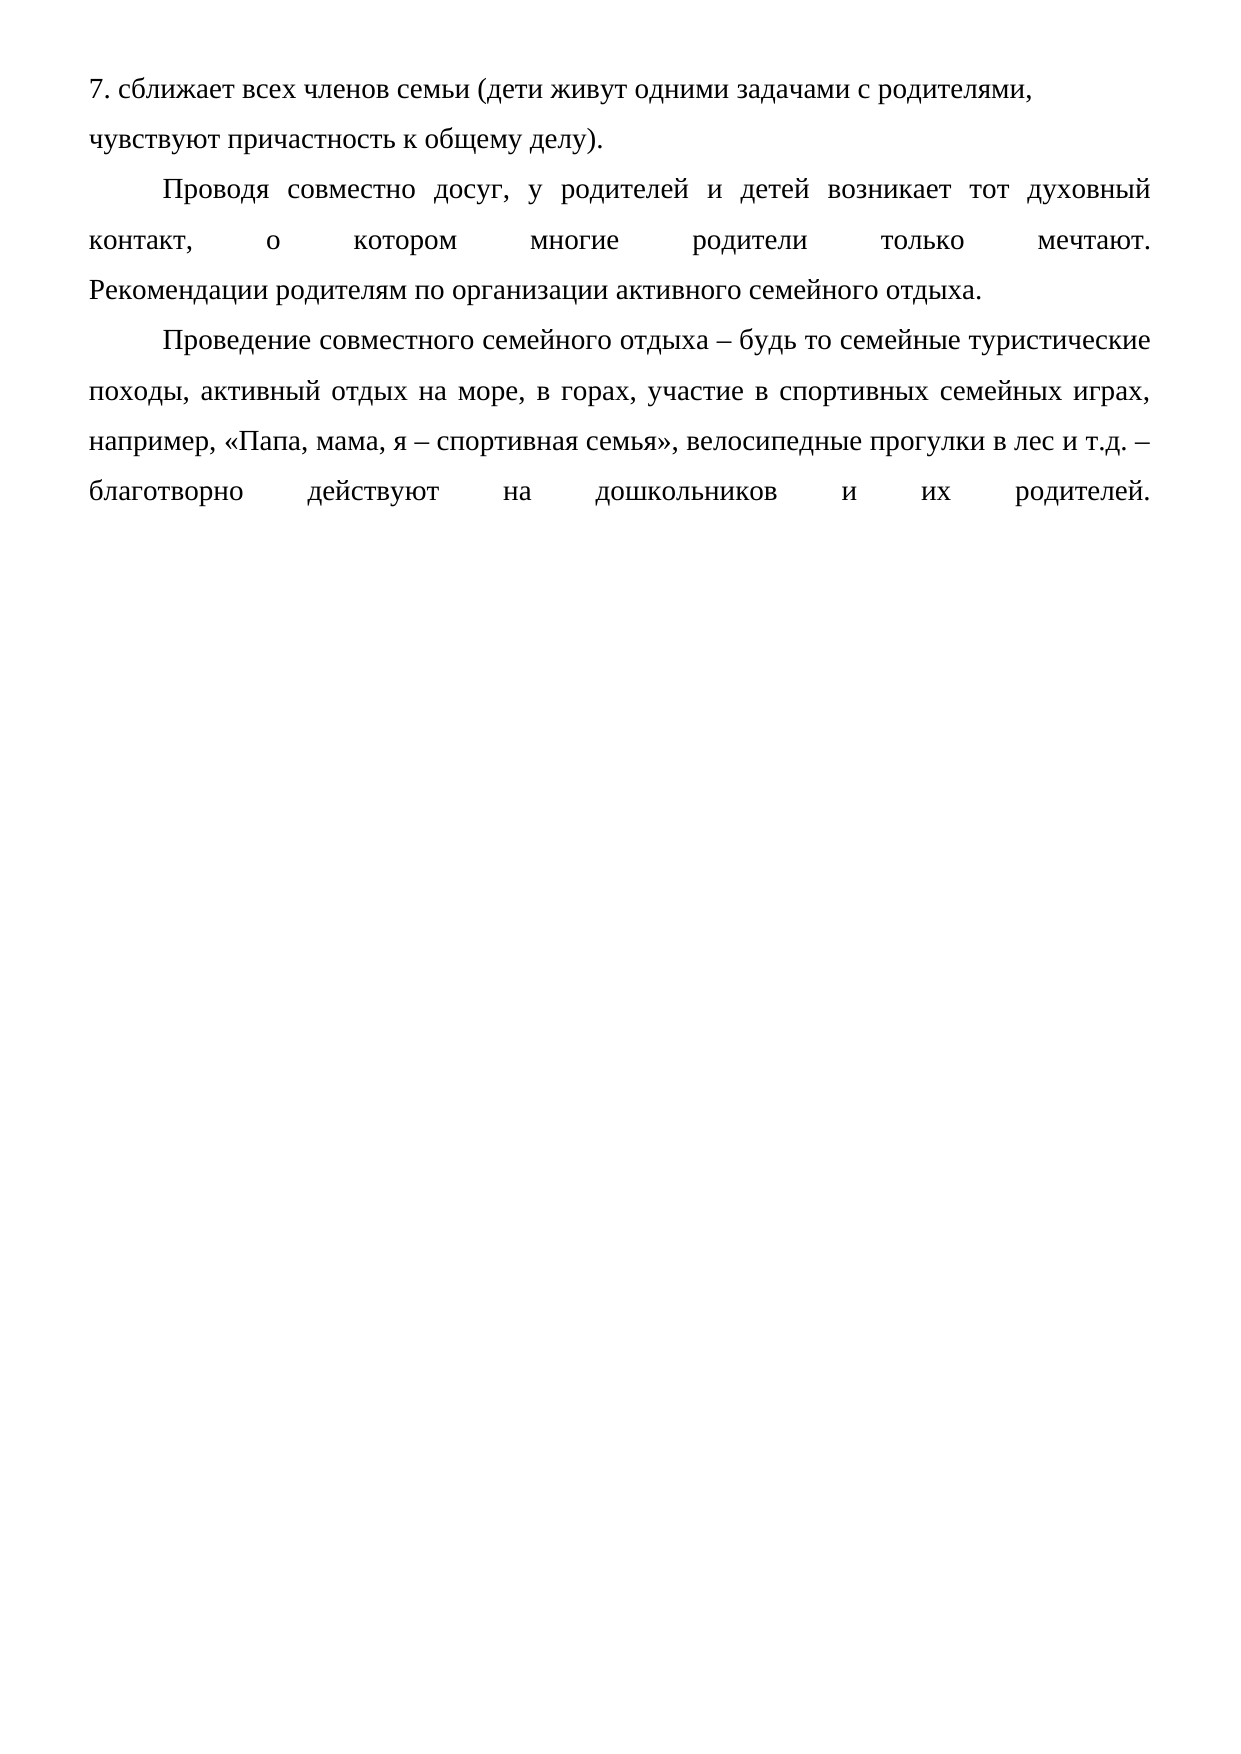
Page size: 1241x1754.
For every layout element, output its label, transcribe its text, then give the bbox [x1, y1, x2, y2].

text Проведение совместного семейного отдыха – будь то семейные туристические походы, активный отдых на море, в горах, участие в спортивных семейных играх, например, «Папа, мама, я – спортивная семья», велосипедные прогулки в лес и т.д. – благотворно действуют на дошкольников и их родителей. [89, 322, 1152, 549]
text Проводя совместно досуг, у родителей и детей возникает тот духовный контакт, о котором многие родители только мечтают. Рекомендации родителям по организации активного семейного отдыха. [89, 171, 1152, 306]
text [89, 71, 1152, 155]
